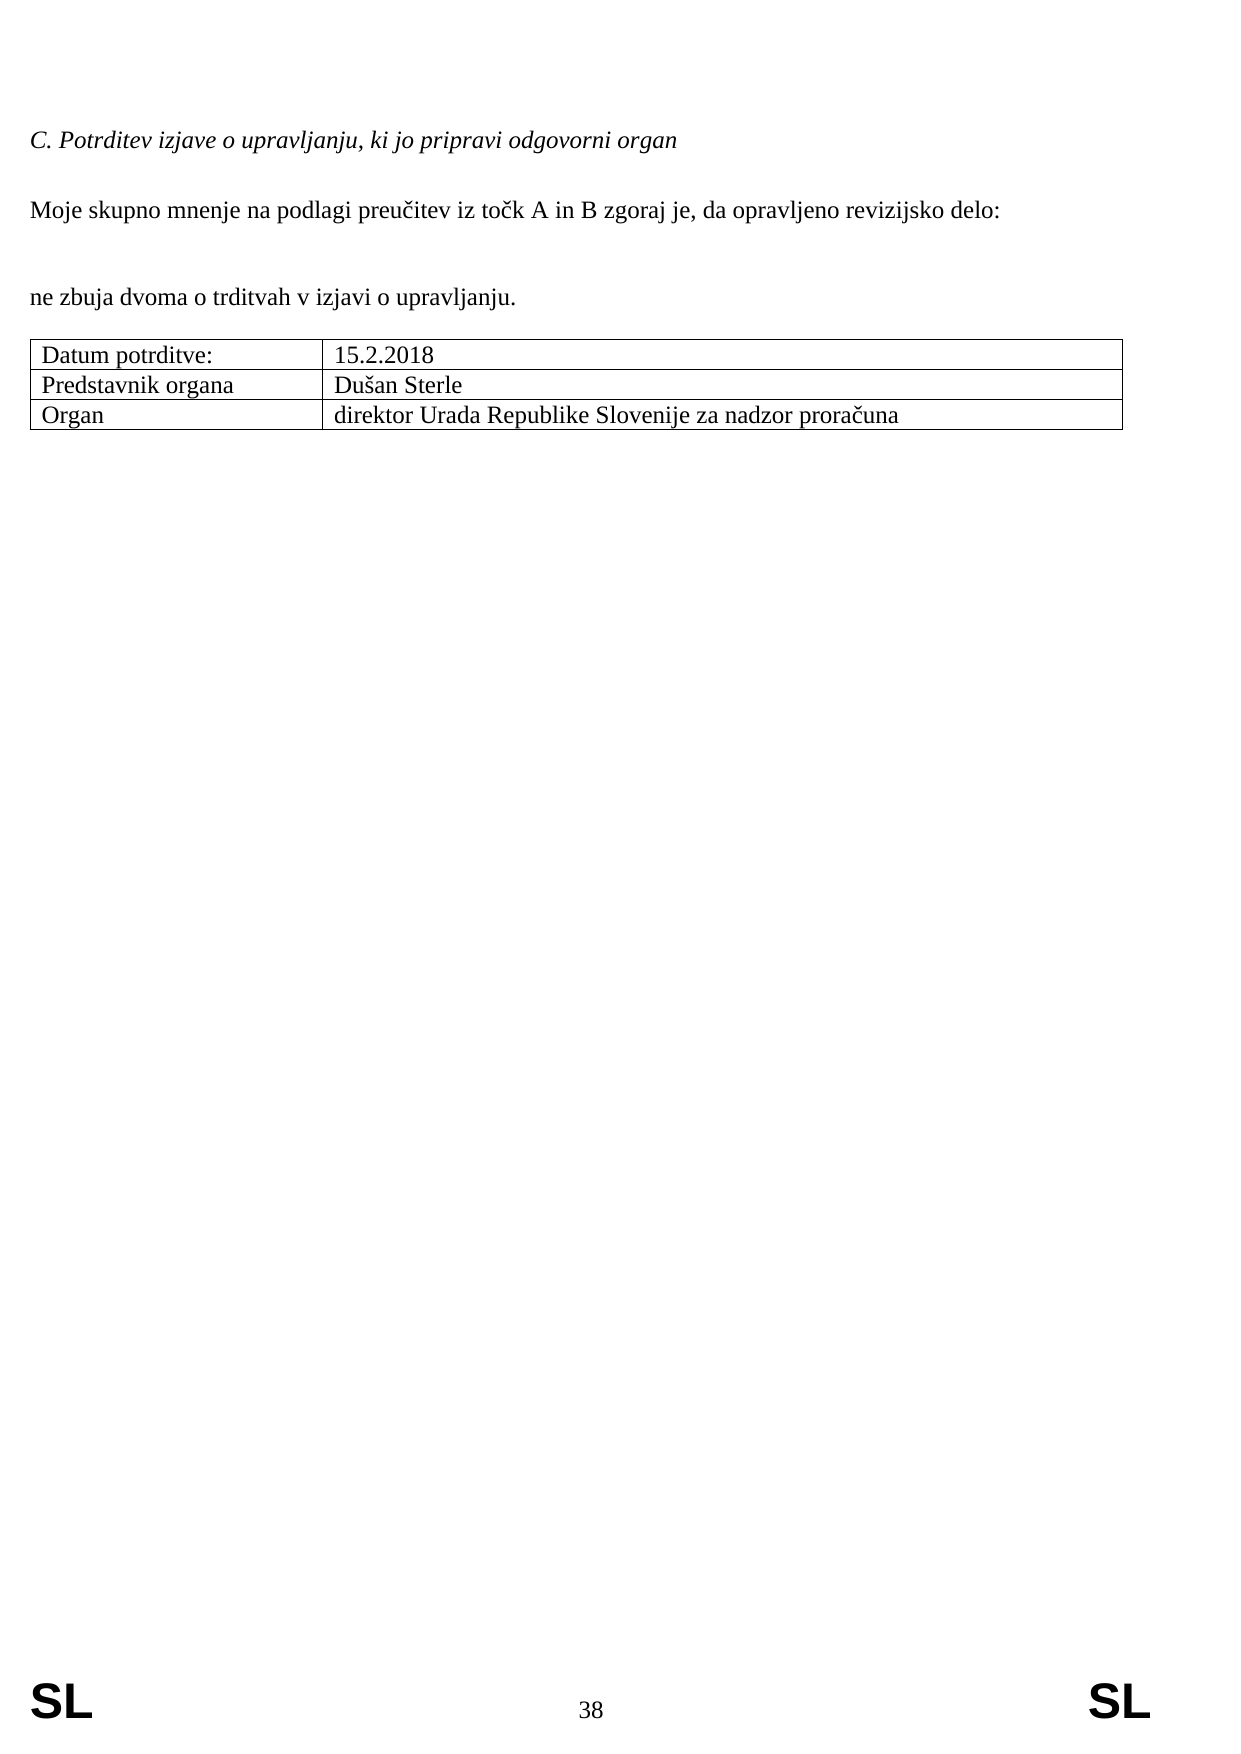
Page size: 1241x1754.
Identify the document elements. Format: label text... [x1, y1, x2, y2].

text ne zbuja dvoma o trditvah v izjavi o upravljanju. [29, 282, 1122, 310]
table_header Datum potrditve: [31, 340, 322, 369]
table_cell Organ [31, 400, 322, 428]
text Moje skupno mnenje na podlagi preučitev iz točk A in B zgoraj je, da opravljeno revizijsko delo: [29, 195, 1122, 224]
table_cell direktor Urada Republike Slovenije za nadzor proračuna [323, 400, 1122, 428]
table_cell Predstavnik organa [31, 370, 322, 399]
table_header 15.2.2018 [323, 340, 1122, 369]
table_cell Dušan Sterle [323, 370, 1122, 399]
subtitle C. Potrditev izjave o upravljanju, ki jo pripravi odgovorni organ [29, 125, 1122, 154]
